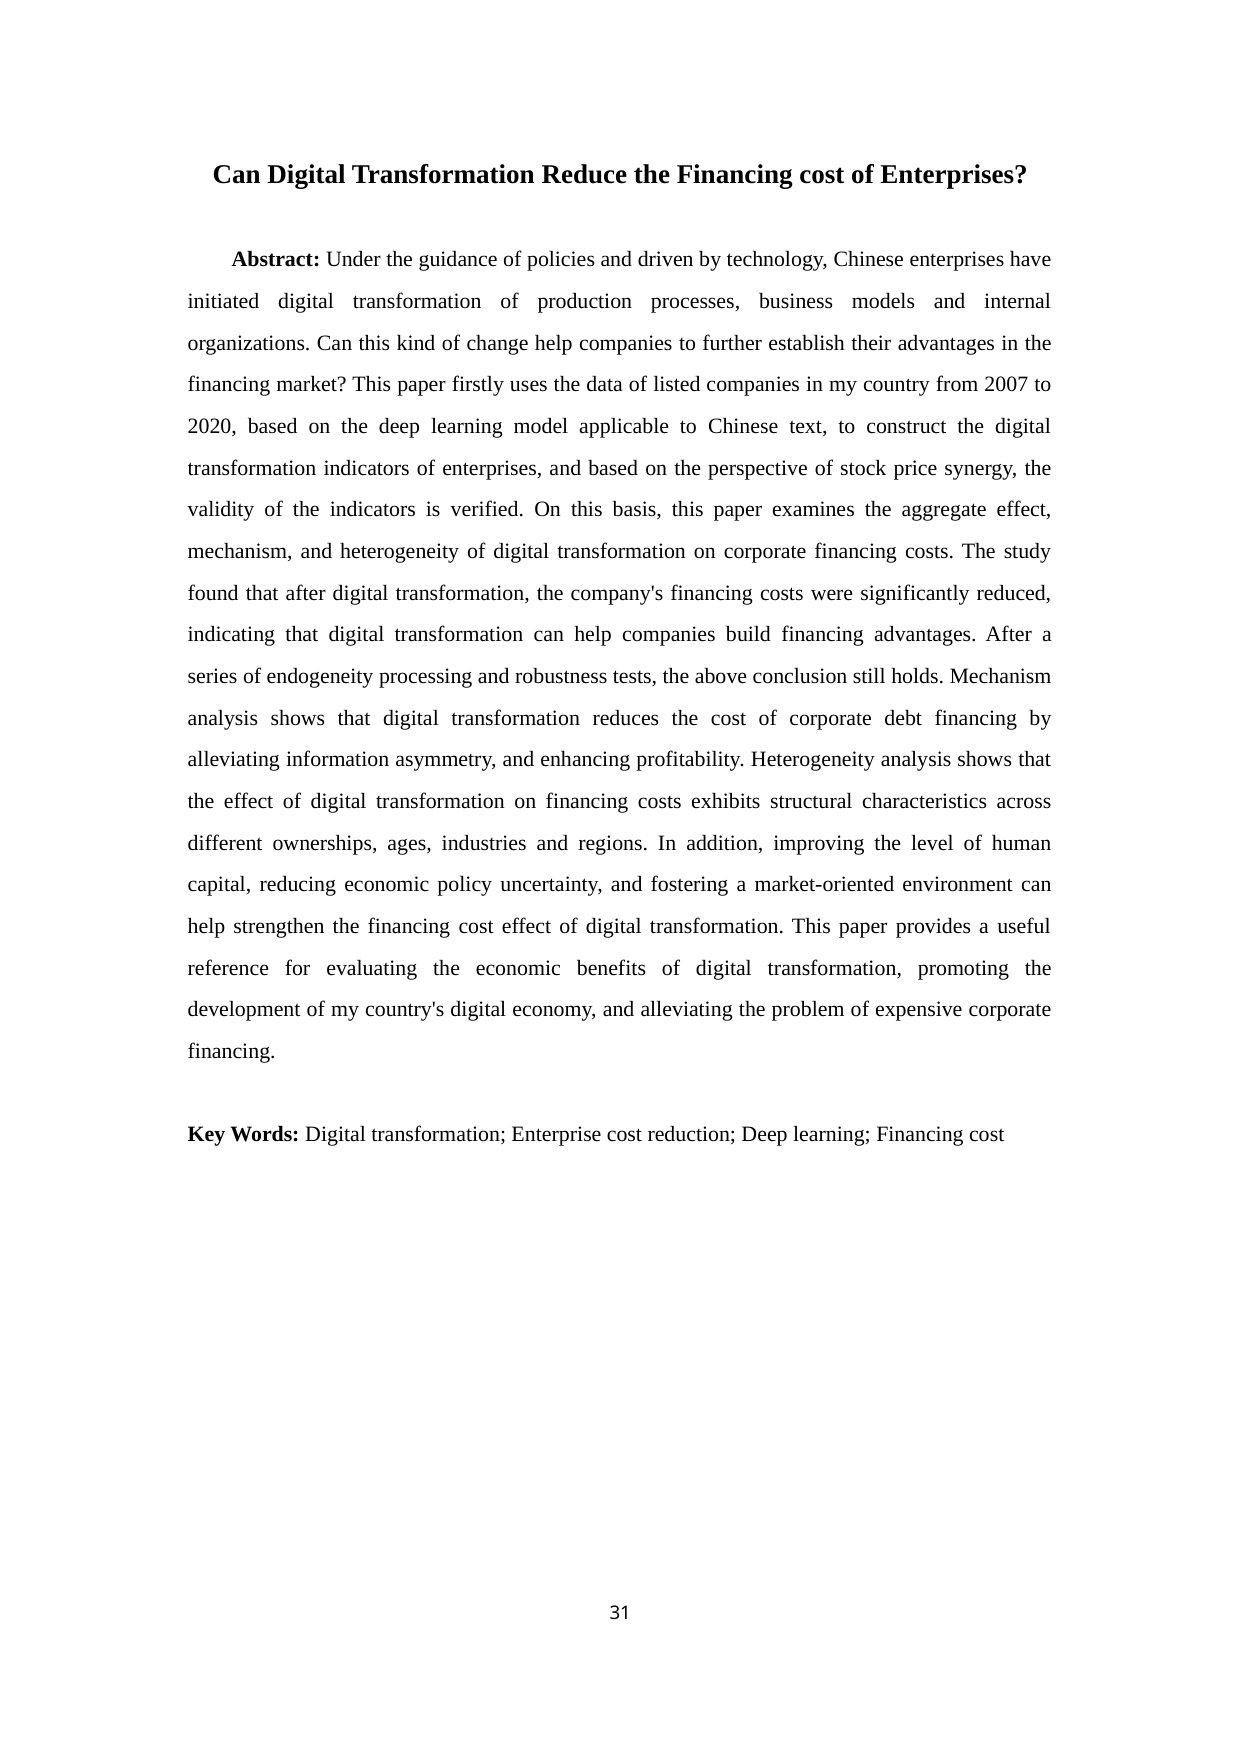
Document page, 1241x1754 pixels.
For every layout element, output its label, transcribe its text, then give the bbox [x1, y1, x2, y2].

text Can Digital Transformation Reduce the Financing cost of Enterprises? [187, 150, 1053, 192]
text Abstract: Under the guidance of policies and driven by technology, Chinese enterprises have initiated digital transformation of production processes, business models and internal organizations. Can this kind of change help companies to further establish their advantages in the financing market? This paper firstly uses the data of listed companies in my country from 2007 to 2020, based on the deep learning model applicable to Chinese text, to construct the digital transformation indicators of enterprises, and based on the perspective of stock price synergy, the validity of the indicators is verified. On this basis, this paper examines the aggregate effect, mechanism, and heterogeneity of digital transformation on corporate financing costs. The study found that after digital transformation, the company's financing costs were significantly reduced, indicating that digital transformation can help companies build financing advantages. After a series of endogeneity processing and robustness tests, the above conclusion still holds. Mechanism analysis shows that digital transformation reduces the cost of corporate debt financing by alleviating information asymmetry, and enhancing profitability. Heterogeneity analysis shows that the effect of digital transformation on financing costs exhibits structural characteristics across different ownerships, ages, industries and regions. In addition, improving the level of human capital, reducing economic policy uncertainty, and fostering a market-oriented environment can help strengthen the financing cost effect of digital transformation. This paper provides a useful reference for evaluating the economic benefits of digital transformation, promoting the development of my country's digital economy, and alleviating the problem of expensive corporate financing. [187, 233, 1053, 1067]
text Key Words: Digital transformation; Enterprise cost reduction; Deep learning; Financing cost [187, 1108, 1053, 1150]
